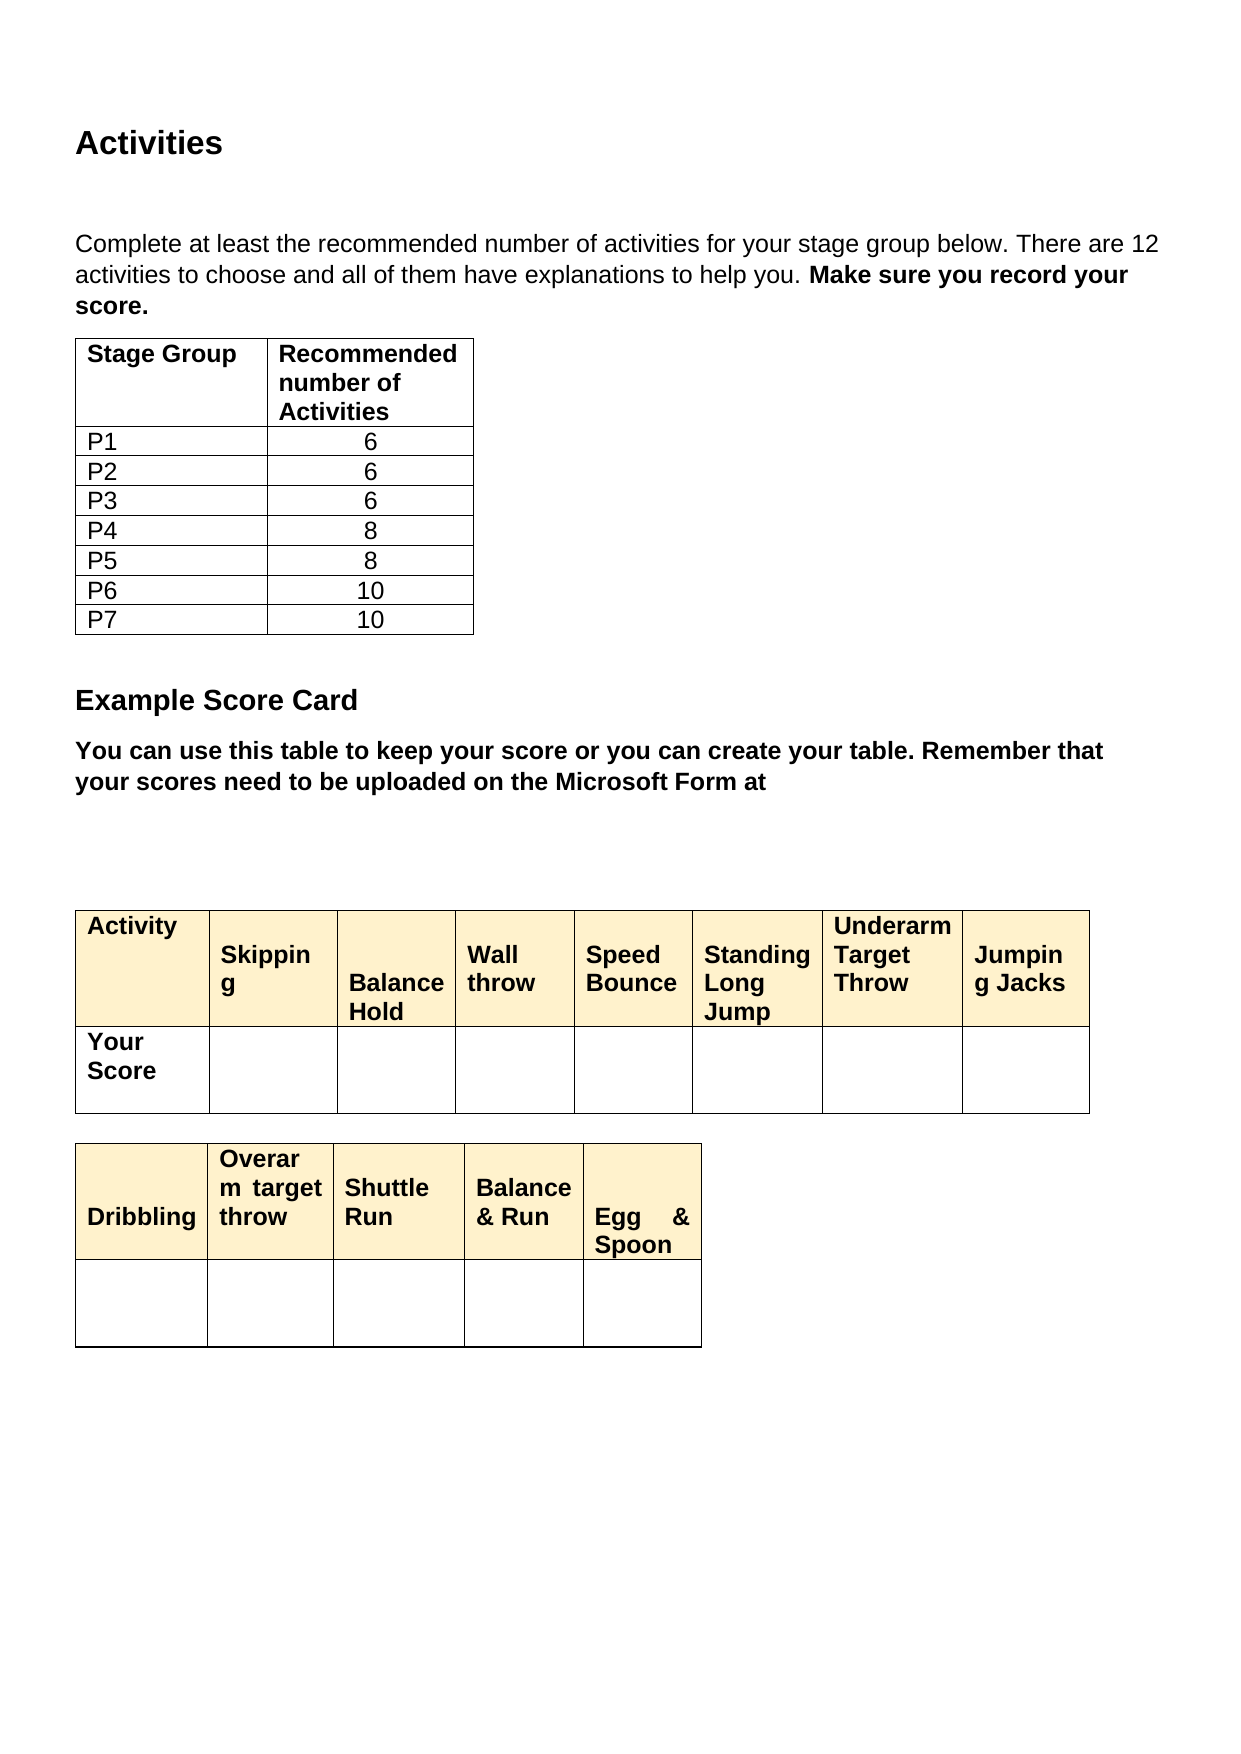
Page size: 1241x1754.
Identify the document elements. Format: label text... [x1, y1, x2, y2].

table_cell [76, 1260, 207, 1346]
text Example Score Card [75, 683, 1165, 716]
table_cell 8 [268, 516, 473, 545]
table_cell 8 [268, 546, 473, 574]
table_header Underarm Target Throw [823, 911, 962, 1026]
table_header Overarm target throw [208, 1144, 333, 1259]
table_cell P7 [76, 605, 267, 634]
table_cell P2 [76, 456, 267, 485]
table_header Recommended number of Activities [268, 339, 473, 426]
table_header Dribbling [76, 1144, 207, 1259]
table_cell P1 [76, 427, 267, 455]
table_cell [334, 1260, 464, 1346]
table_cell 10 [268, 605, 473, 634]
text You can use this table to keep your score or you can create your table. Remember that your scores need to be uploaded on the Microsoft Form at [75, 736, 1165, 796]
table_header Egg & Spoon [584, 1144, 701, 1259]
table_header Shuttle Run [334, 1144, 464, 1259]
table_header Skipping [210, 911, 337, 1026]
table_header Balance & Run [465, 1144, 583, 1259]
table_cell P6 [76, 576, 267, 604]
table_cell [823, 1027, 962, 1113]
table_header Balance Hold [338, 911, 455, 1026]
table_cell [338, 1027, 455, 1113]
table_cell [208, 1260, 333, 1346]
table_cell P4 [76, 516, 267, 545]
table_header Wall throw [456, 911, 574, 1026]
table_header Jumping Jacks [963, 911, 1089, 1026]
table_cell 6 [268, 486, 473, 515]
table_cell [963, 1027, 1089, 1113]
table_cell [465, 1260, 583, 1346]
table_cell 6 [268, 427, 473, 455]
table_cell 10 [268, 576, 473, 604]
table_cell [210, 1027, 337, 1113]
text Complete at least the recommended number of activities for your stage group below. There are 12 activities to choose and all of them have explanations to help you. Make sure you record your score. [75, 228, 1165, 319]
table_cell [456, 1027, 574, 1113]
table_cell P3 [76, 486, 267, 515]
table_cell Your Score [76, 1027, 209, 1113]
text Activities [75, 123, 1165, 161]
table_cell 6 [268, 456, 473, 485]
table_header Stage Group [76, 339, 267, 426]
table_cell P5 [76, 546, 267, 574]
table_header Activity [76, 911, 209, 1026]
table_header Standing Long Jump [693, 911, 822, 1026]
table_cell [693, 1027, 822, 1113]
table_cell [575, 1027, 692, 1113]
table_cell [584, 1260, 701, 1346]
table_header Speed Bounce [575, 911, 692, 1026]
